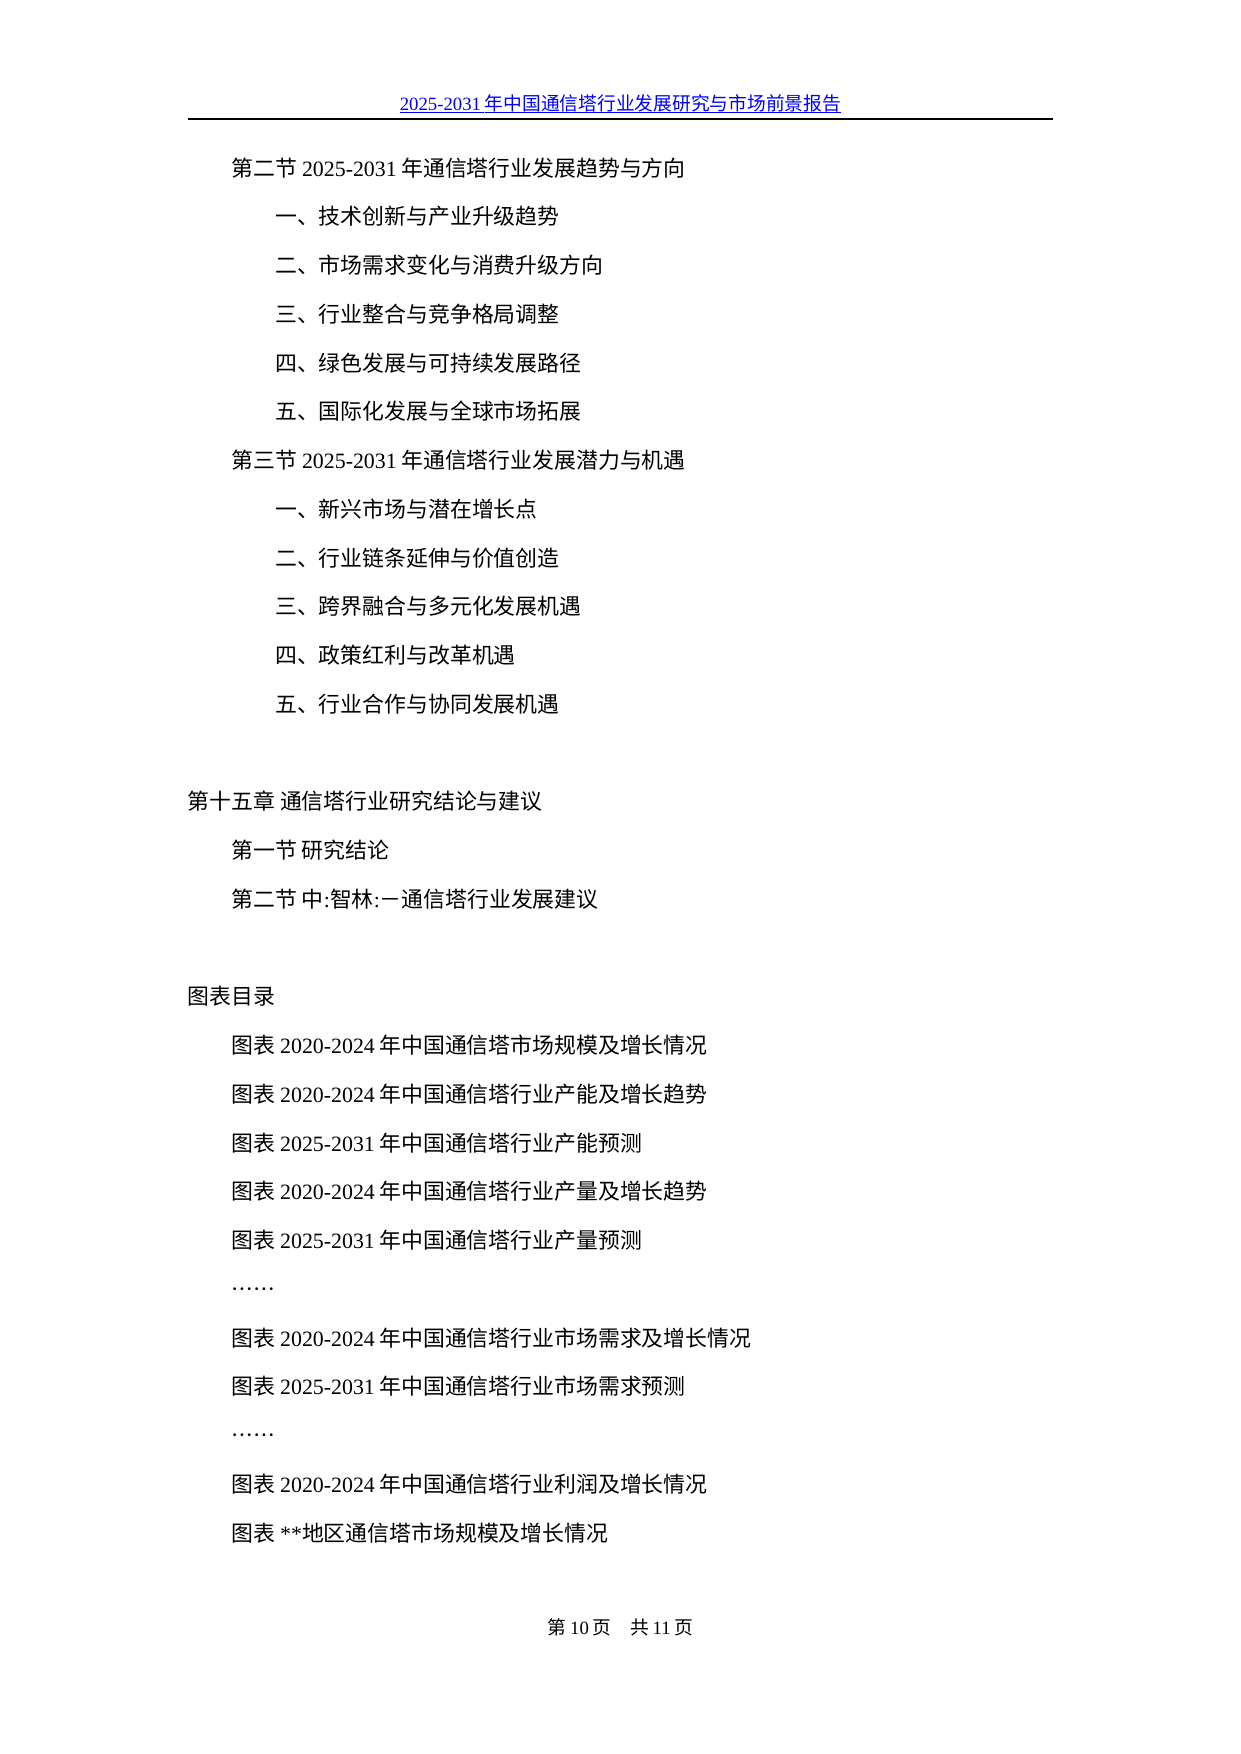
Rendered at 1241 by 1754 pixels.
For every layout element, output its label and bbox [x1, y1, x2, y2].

text [187, 150, 1053, 1548]
